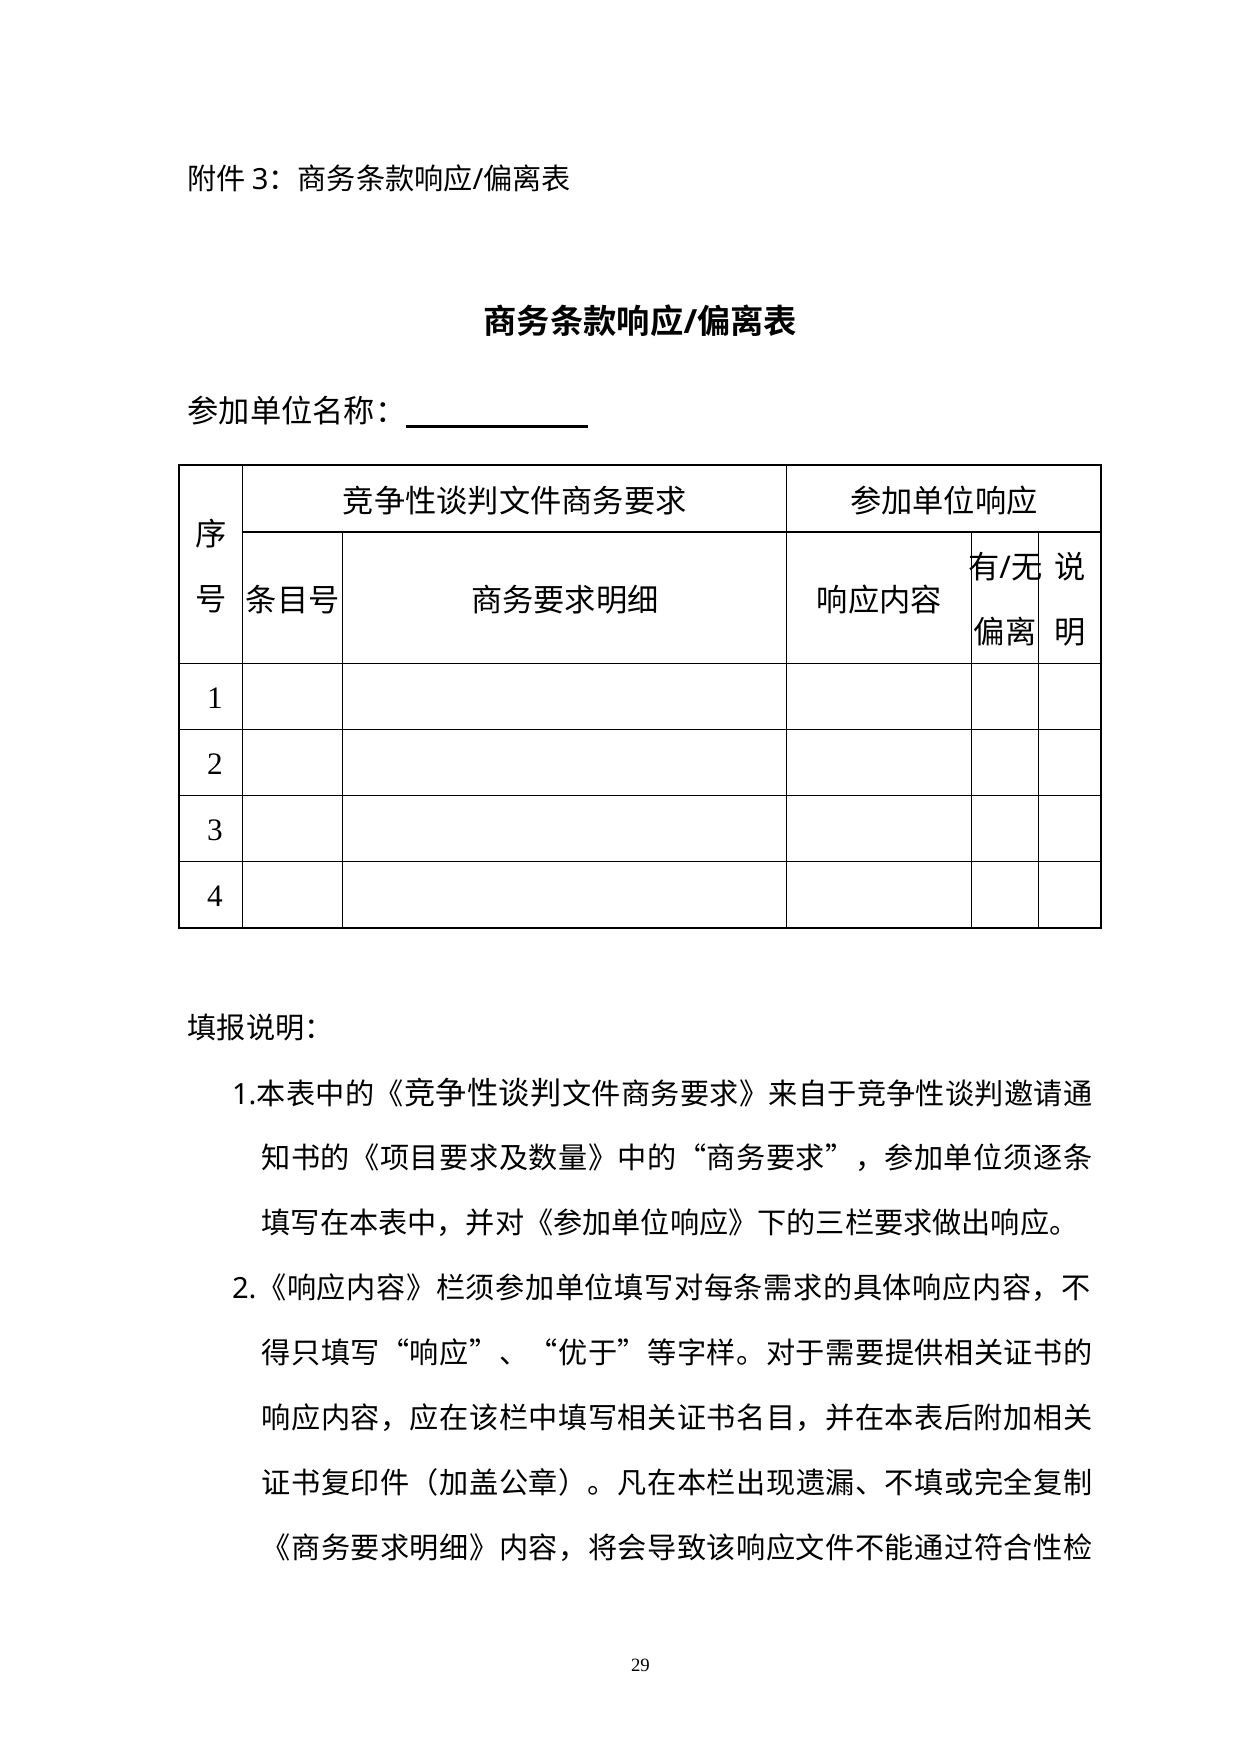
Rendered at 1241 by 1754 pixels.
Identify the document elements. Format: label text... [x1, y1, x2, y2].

table_cell [787, 664, 971, 728]
text 参加单位名称： [187, 377, 1093, 442]
table_cell [787, 796, 971, 861]
table_header 参加单位响应 [787, 466, 1100, 531]
table_cell [972, 862, 1038, 927]
table_cell 说明 [1039, 533, 1100, 662]
table_cell [243, 730, 342, 794]
table_cell [243, 862, 342, 927]
table_cell 响应内容 [787, 533, 971, 662]
table_cell [343, 664, 786, 728]
text 1.本表中的《竞争性谈判文件商务要求》来自于竞争性谈判邀请通知书的《项目要求及数量》中的“商务要求”，参加单位须逐条填写在本表中，并对《参加单位响应》下的三栏要求做出响应。 [232, 1059, 1093, 1254]
table_cell [1039, 664, 1100, 728]
table_cell [180, 796, 242, 861]
table_cell [243, 796, 342, 861]
table_cell [787, 730, 971, 794]
table_cell [343, 862, 786, 927]
table_cell [972, 664, 1038, 728]
table_cell [343, 730, 786, 794]
table_cell [243, 664, 342, 728]
text 附件3：商务条款响应/偏离表 [187, 144, 1093, 209]
table_cell 商务要求明细 [343, 533, 786, 662]
table_cell 有/无 偏离 [972, 533, 1038, 662]
table_cell [180, 862, 242, 927]
text 商务条款响应/偏离表 [187, 287, 1093, 352]
table_cell [972, 796, 1038, 861]
table_cell [180, 730, 242, 794]
table_cell 条目号 [243, 533, 342, 662]
table_cell [1039, 862, 1100, 927]
text 填报说明： [187, 994, 1093, 1059]
table_cell [1039, 730, 1100, 794]
table_cell [972, 730, 1038, 794]
table_cell [343, 796, 786, 861]
table_cell [180, 664, 242, 728]
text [232, 1254, 1093, 1579]
table_header 竞争性谈判文件商务要求 [243, 466, 786, 531]
table_cell [1039, 796, 1100, 861]
table_header 序号 [180, 466, 242, 662]
table_cell [787, 862, 971, 927]
